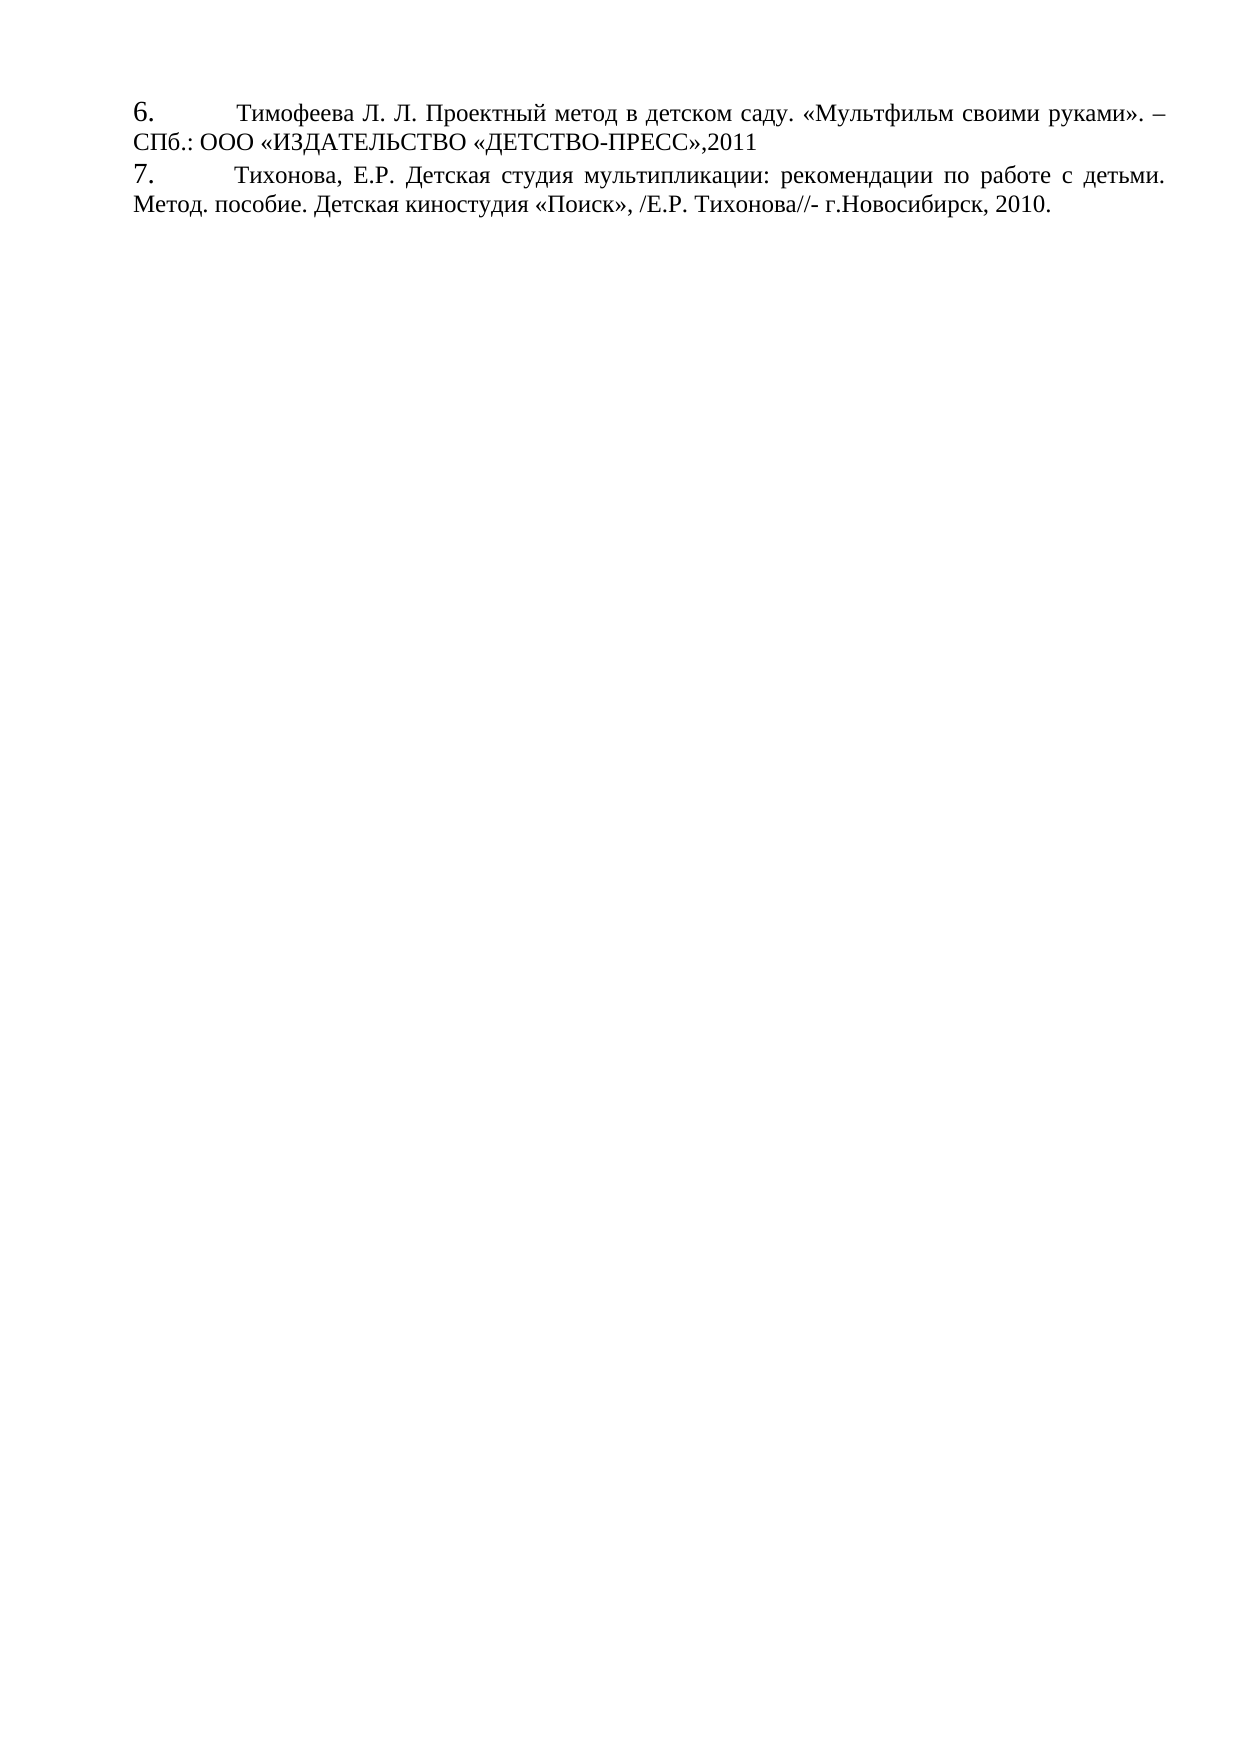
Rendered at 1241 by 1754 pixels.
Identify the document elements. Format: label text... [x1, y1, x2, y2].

list Тимофеева Л. Л. Проектный метод в детском саду. «Мультфильм своими руками». – СПб.: ООО «ИЗДАТЕЛЬСТВО «ДЕТСТВО-ПРЕСС»,2011 [133, 94, 1166, 156]
list Тихонова, Е.Р. Детская студия мультипликации: рекомендации по работе с детьми. Метод. пособие. Детская киностудия «Поиск», /Е.Р. Тихонова//- г.Новосибирск, 2010. [133, 156, 1166, 218]
